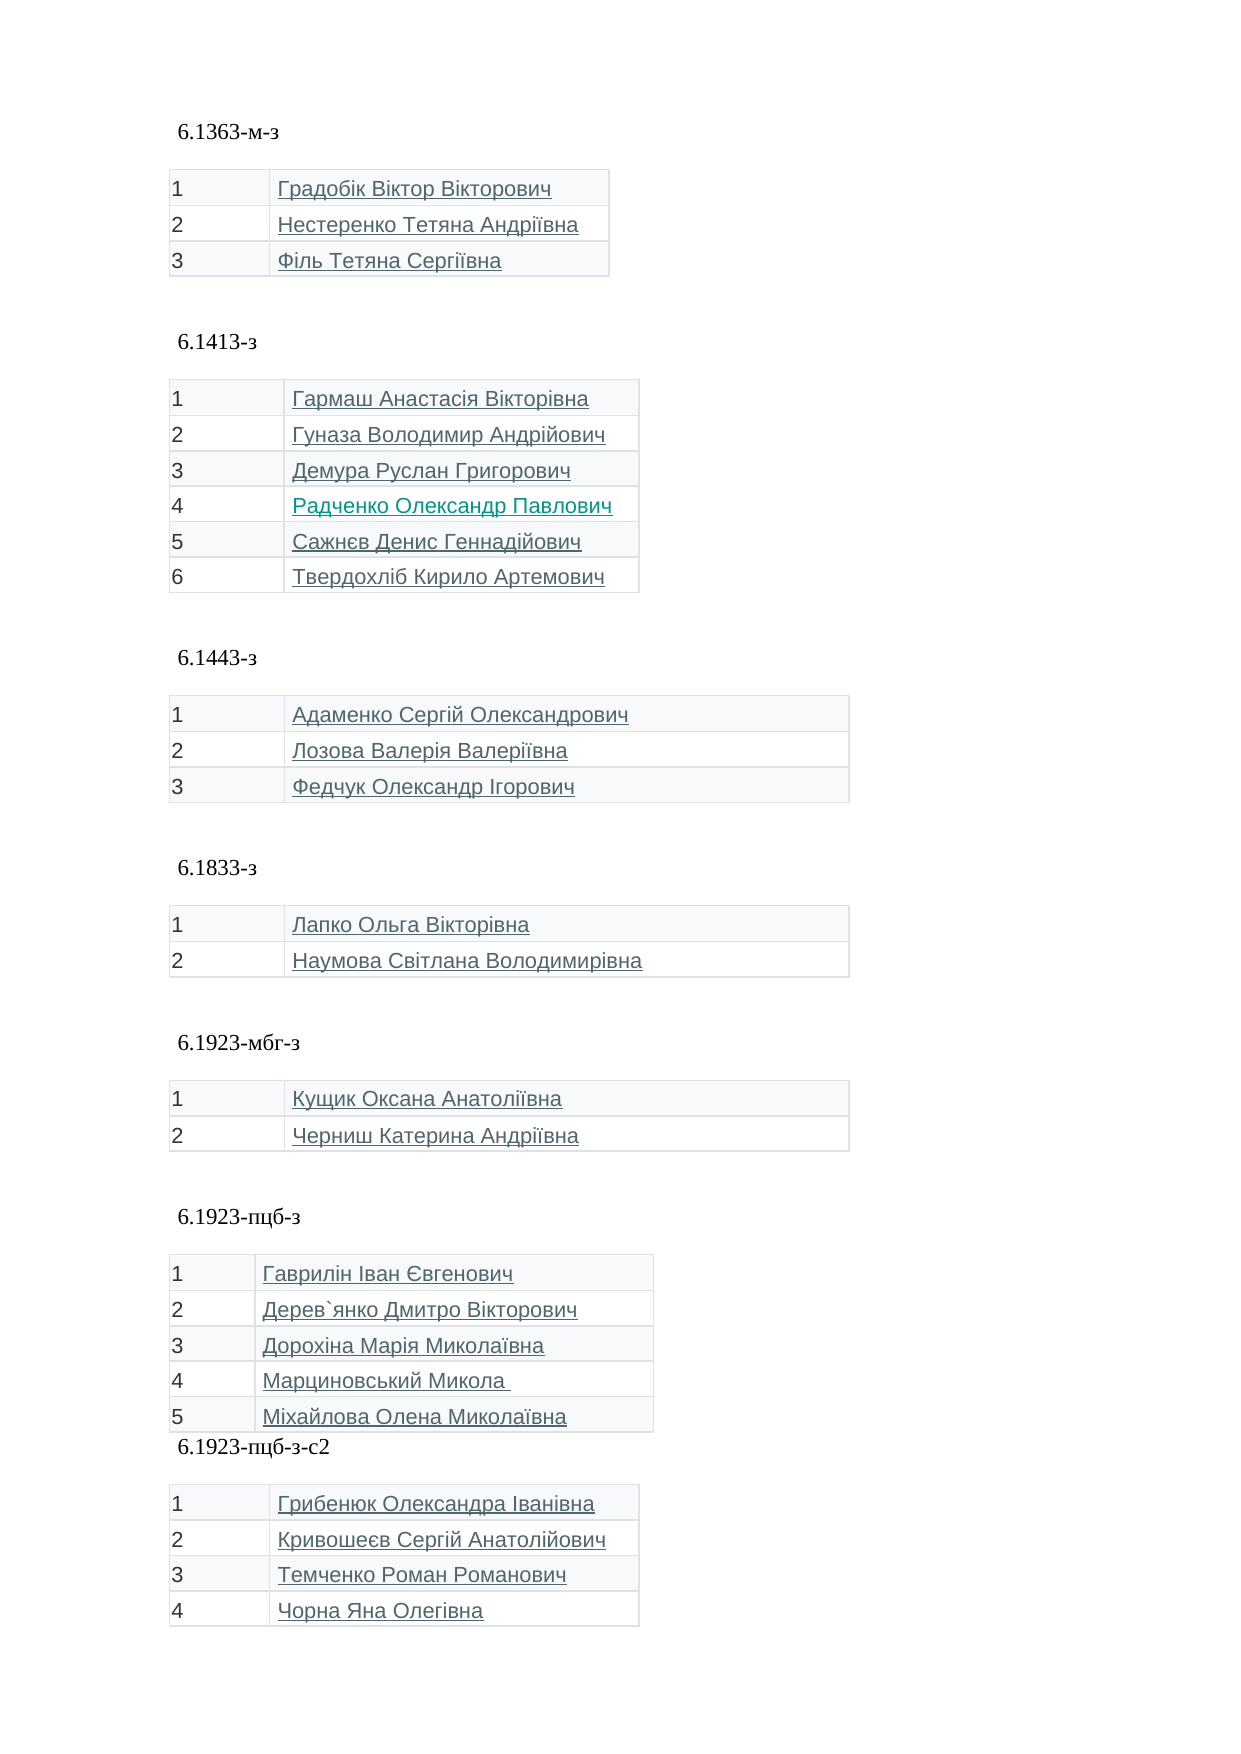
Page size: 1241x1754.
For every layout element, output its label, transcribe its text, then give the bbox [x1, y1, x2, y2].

table_cell Федчук Олександр Ігорович [285, 768, 848, 801]
text 6.1363-м-з [177, 118, 1152, 144]
text 6.1923-пцб-з-с2 [177, 1433, 1152, 1459]
table_cell Сажнєв Денис Геннадійович [285, 522, 638, 556]
table_header Гаврилін Іван Євгенович [256, 1255, 653, 1289]
table_cell Темченко Роман Романович [270, 1556, 638, 1590]
table_cell 3 [170, 242, 269, 275]
table_header 1 [170, 170, 269, 204]
table_cell 2 [170, 416, 283, 450]
table_header 1 [170, 906, 284, 941]
table_header 1 [170, 696, 284, 731]
table_cell Лозова Валерія Валеріївна [285, 732, 848, 766]
table_header Грибенюк Олександра Іванівна [270, 1485, 638, 1519]
table_cell Наумова Світлана Володимирівна [285, 942, 848, 976]
table_header 1 [170, 380, 283, 414]
table_cell Демура Руслан Григорович [285, 452, 638, 485]
table_cell Твердохліб Кирило Артемович [285, 558, 638, 592]
table_cell 2 [170, 206, 269, 240]
table_cell 2 [170, 1117, 284, 1150]
table_cell Міхайлова Олена Миколаївна [256, 1397, 653, 1431]
table_header 1 [170, 1255, 254, 1289]
table_cell Марциновський Микола Миколайович [256, 1362, 653, 1396]
table_cell 5 [170, 522, 283, 556]
table_cell Гуназа Володимир Андрійович [285, 416, 638, 450]
table_cell Чорна Яна Олегівна [270, 1592, 638, 1625]
table_header Лапко Ольга Вікторівна [285, 906, 848, 941]
table_cell Дерев`янко Дмитро Вікторович [256, 1291, 653, 1325]
table_cell 2 [170, 942, 284, 976]
table_cell 2 [170, 1291, 254, 1325]
table_cell Філь Тетяна Сергіївна [270, 242, 608, 275]
table_cell 4 [170, 487, 283, 521]
table_header 1 [170, 1485, 269, 1519]
text 6.1443-з [177, 644, 1152, 671]
table_cell Черниш Катерина Андріївна [285, 1117, 848, 1150]
table_cell 3 [170, 768, 284, 801]
text 6.1413-з [177, 328, 1152, 354]
table_cell Дорохіна Марія Миколаївна [256, 1327, 653, 1360]
table_cell 3 [170, 1556, 269, 1590]
table_cell Нестеренко Тетяна Андріївна [270, 206, 608, 240]
table_cell 4 [170, 1592, 269, 1625]
text 6.1923-пцб-з [177, 1203, 1152, 1229]
table_header 1 [170, 1081, 284, 1115]
table_cell 6 [170, 558, 283, 592]
table_header Градобік Віктор Вікторович [270, 170, 608, 204]
text 6.1923-мбг-з [177, 1028, 1152, 1055]
table_cell 2 [170, 1521, 269, 1554]
table_cell 4 [170, 1362, 254, 1396]
text 6.1833-з [177, 854, 1152, 880]
table_header Адаменко Сергій Олександрович [285, 696, 848, 731]
table_cell 2 [170, 732, 284, 766]
table_cell 5 [170, 1397, 254, 1431]
table_cell Радченко Олександр Павлович [285, 487, 638, 521]
table_header Кущик Оксана Анатоліївна [285, 1081, 848, 1115]
table_header Гармаш Анастасія Вікторівна [285, 380, 638, 414]
table_cell 3 [170, 1327, 254, 1360]
table_cell 3 [170, 452, 283, 485]
table_cell Кривошеєв Сергій Анатолійович [270, 1521, 638, 1554]
